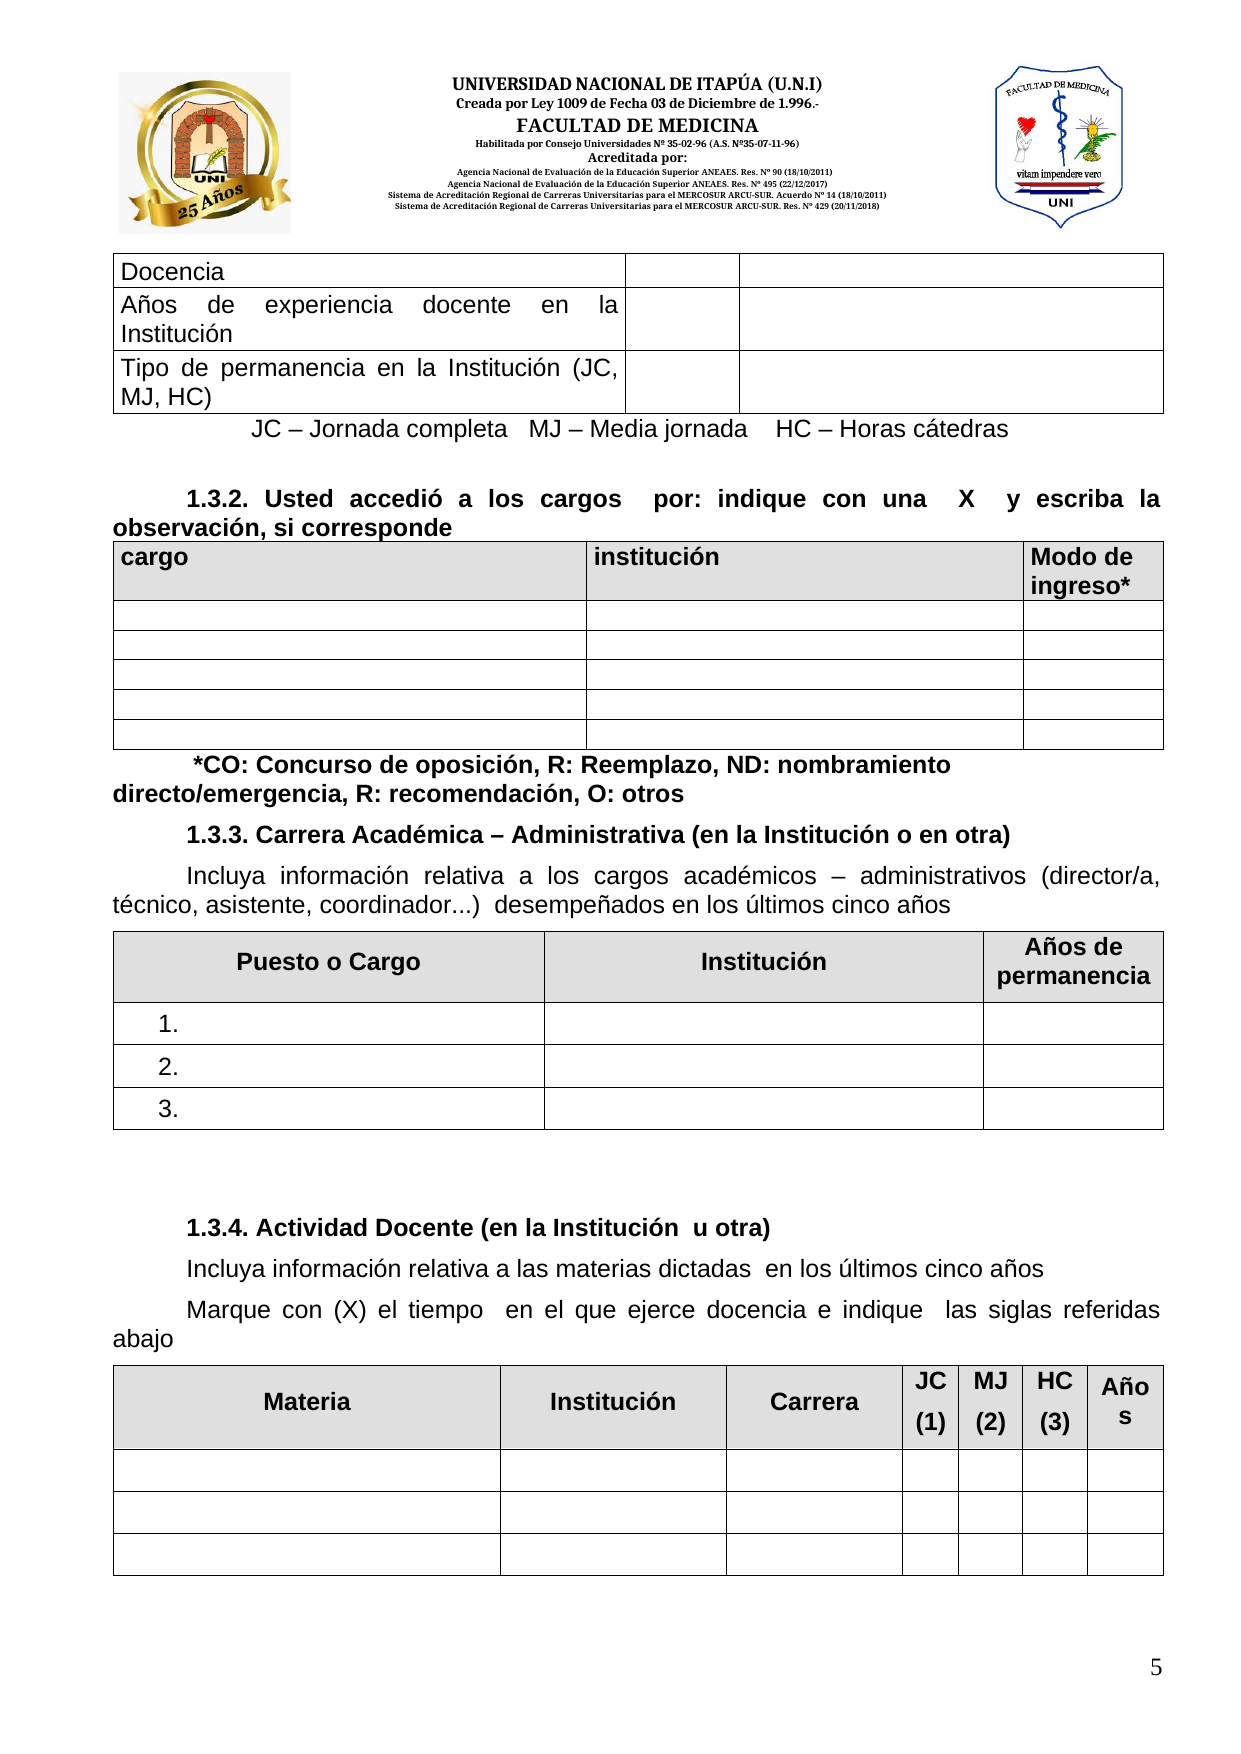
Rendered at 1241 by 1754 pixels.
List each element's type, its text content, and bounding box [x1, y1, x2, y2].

table_cell [984, 1003, 1163, 1044]
table_cell [1023, 1492, 1087, 1533]
table_cell [740, 288, 1163, 350]
text *CO: Concurso de oposición, R: Reemplazo, ND: nombramiento directo/emergencia, R: recomendación, O: otros [112, 750, 1162, 807]
table_cell [1023, 1534, 1087, 1575]
table_cell [114, 1534, 500, 1575]
table_cell [114, 1450, 500, 1491]
table_cell [727, 1450, 902, 1491]
table_cell [903, 1492, 958, 1533]
table_cell [1088, 1450, 1163, 1491]
table_cell [1023, 1450, 1087, 1491]
table_cell [903, 1450, 958, 1491]
table_header Carrera [727, 1366, 902, 1448]
table_cell [114, 1492, 500, 1533]
table_cell [959, 1492, 1022, 1533]
table_cell [587, 601, 1023, 629]
table_cell [114, 690, 586, 719]
table_cell [114, 720, 586, 749]
text 1.3.2. Usted accedió a los cargos por: indique con una X y escriba la observación, si corresponde [112, 484, 1162, 541]
table_cell [587, 631, 1023, 659]
table_header Modo de ingreso* [1024, 542, 1163, 600]
table_cell [984, 1045, 1163, 1087]
table_header JC (1) [903, 1366, 958, 1448]
table_header MJ (2) [959, 1366, 1022, 1448]
table_cell [1024, 660, 1163, 689]
table_cell [587, 660, 1023, 689]
table_cell [114, 631, 586, 659]
table_cell [626, 288, 739, 350]
table_cell [727, 1534, 902, 1575]
text Incluya información relativa a las materias dictadas en los últimos cinco años [112, 1254, 1162, 1282]
table_cell [903, 1534, 958, 1575]
table_cell [501, 1450, 726, 1491]
table_cell [740, 351, 1163, 413]
text 1.3.4. Actividad Docente (en u otra) [112, 1212, 1162, 1241]
table_header institución [587, 542, 1023, 600]
table_cell [545, 1003, 983, 1044]
table_cell Docencia [114, 254, 625, 287]
table_cell [1088, 1492, 1163, 1533]
table_cell [626, 351, 739, 413]
table_cell [587, 720, 1023, 749]
table_cell [1024, 601, 1163, 629]
table_cell [1024, 631, 1163, 659]
table_cell [114, 601, 586, 629]
table_cell Años de experiencia docente en [114, 288, 625, 350]
table_cell [727, 1492, 902, 1533]
table_cell [114, 660, 586, 689]
table_cell [501, 1534, 726, 1575]
table_header Puesto o Cargo [114, 932, 544, 1002]
table_cell [114, 1003, 544, 1044]
table_cell Tipo de permanencia en (JC, MJ, HC) [114, 351, 625, 413]
table_cell [1024, 720, 1163, 749]
picture [118, 72, 291, 234]
table_cell [587, 690, 1023, 719]
table_cell [959, 1534, 1022, 1575]
text JC – Jornada completa MJ – Media jornada HC – Horas cátedras [98, 414, 1162, 442]
table_cell [1088, 1534, 1163, 1575]
text Marque con (X) el tiempo en el que ejerce docencia e indique las siglas referidas abajo [112, 1295, 1162, 1352]
table_header Años de permanencia [984, 932, 1163, 1002]
table_cell [501, 1492, 726, 1533]
table_cell [1024, 690, 1163, 719]
table_header Institución [501, 1366, 726, 1448]
table_header HC (3) [1023, 1366, 1087, 1448]
table_cell [545, 1045, 983, 1087]
table_cell [626, 254, 739, 287]
table_header Materia [114, 1366, 500, 1448]
table_cell [959, 1450, 1022, 1491]
text Incluya información relativa a los cargos académicos – administrativos (director/a, técnico, asistente, coordinador...) desempeñados en los últimos cinco años [112, 861, 1162, 918]
picture [988, 59, 1134, 234]
table_cell [984, 1088, 1163, 1129]
table_cell [114, 1045, 544, 1087]
table_header cargo [114, 542, 586, 600]
table_cell [545, 1088, 983, 1129]
table_header Años [1088, 1366, 1163, 1448]
table_cell [740, 254, 1163, 287]
table_header Institución [545, 932, 983, 1002]
text 1.3.3. Carrera Académica – Administrativa (en o en otra) [112, 820, 1162, 848]
table_cell [114, 1088, 544, 1129]
